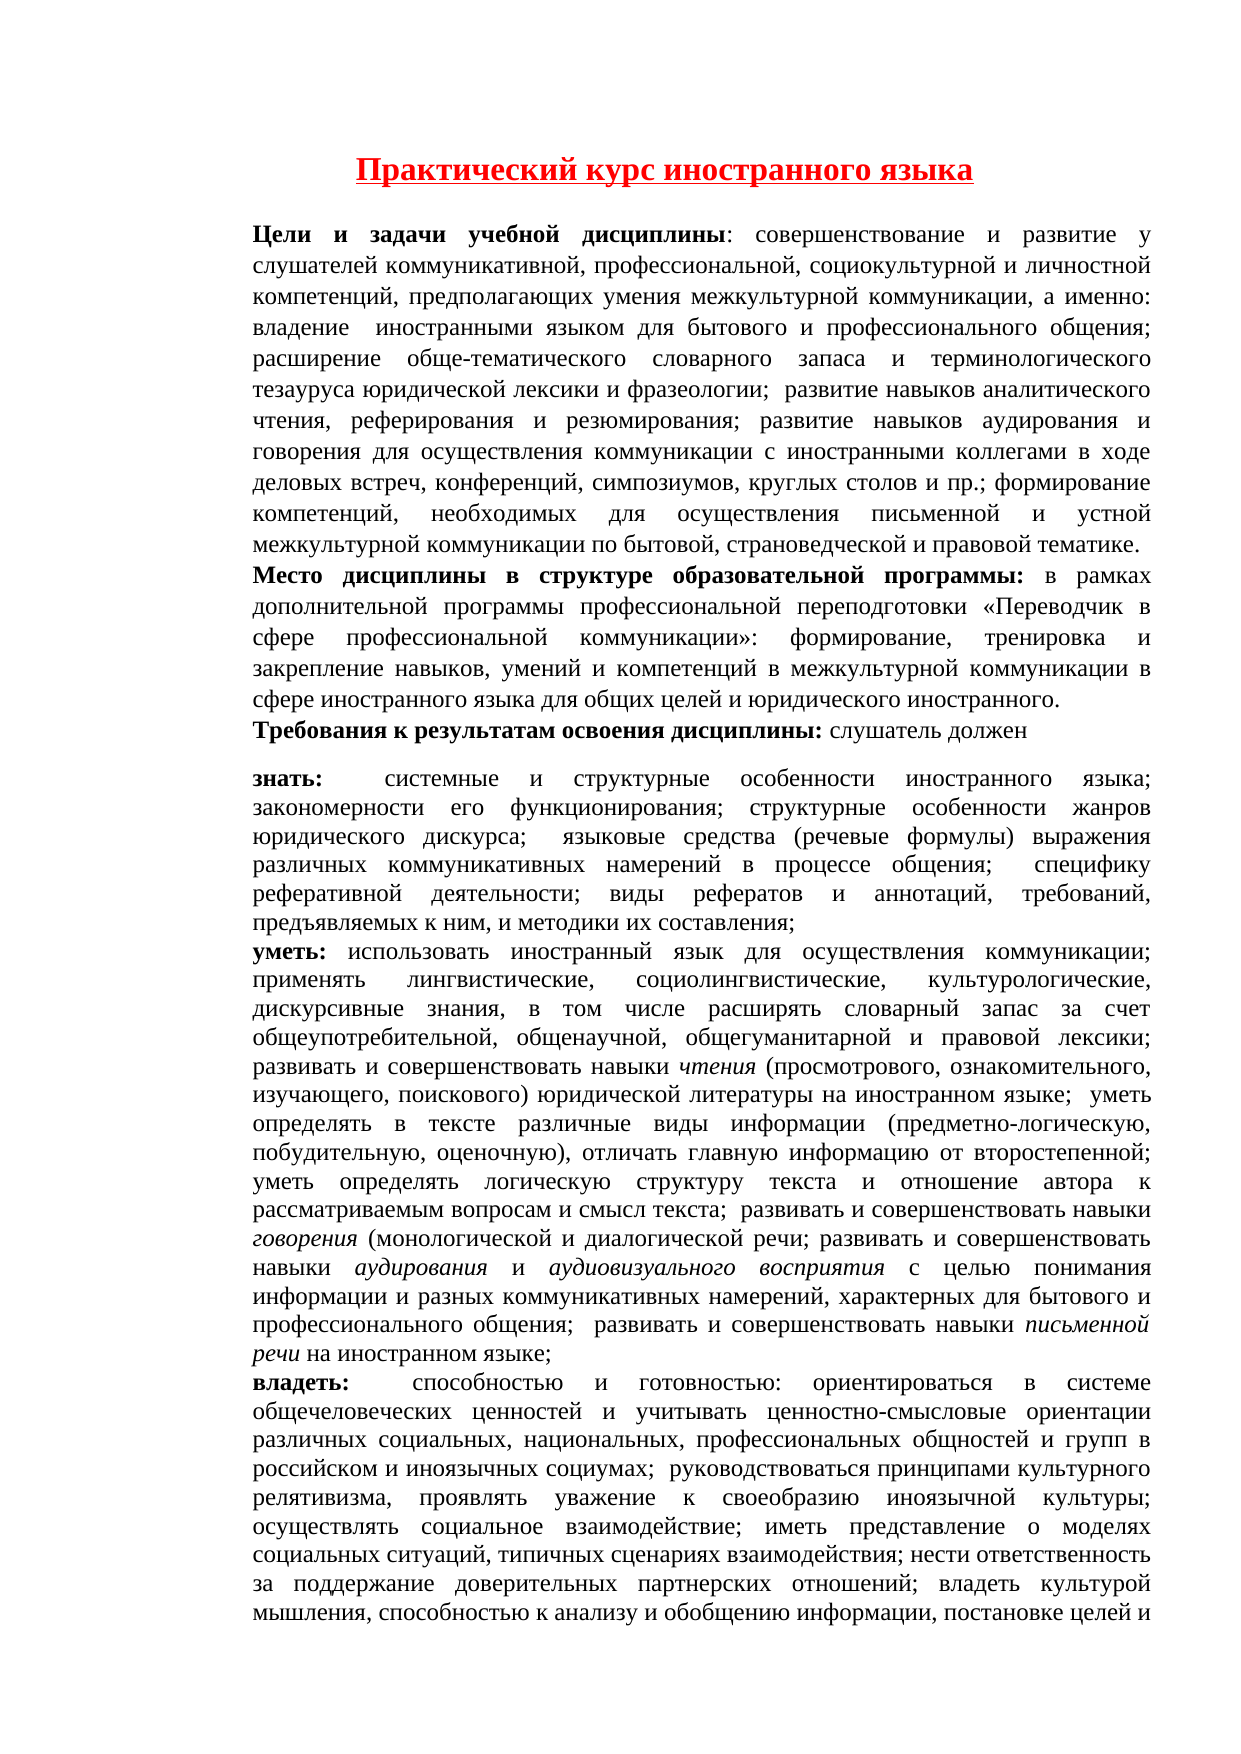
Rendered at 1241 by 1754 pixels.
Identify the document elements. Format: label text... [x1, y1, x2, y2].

text уметь: использовать иностранный язык для осуществления коммуникации; применять лингвистические, социолингвистические, культурологические, дискурсивные знания, в том числе расширять словарный запас за счет общеупотребительной, общенаучной, общегуманитарной и правовой лексики; развивать и совершенствовать навыки чтения (просмотрового, ознакомительного, изучающего, поискового) юридической литературы на иностранном языке; уметь определять в тексте различные виды информации (предметно-логическую, побудительную, оценочную), отличать главную информацию от второстепенной; уметь определять логическую структуру текста и отношение автора к рассматриваемым вопросам и смысл текста; развивать и совершенствовать навыки говорения (монологической и диалогической речи; развивать и совершенствовать навыки аудирования и аудиовизуального восприятия с целью понимания информации и разных коммуникативных намерений, характерных для бытового и профессионального общения; развивать и совершенствовать навыки письменной речи на иностранном языке; [252, 936, 1152, 1367]
list Требования к результатам освоения дисциплины: слушатель должен [252, 716, 1152, 744]
text знать: системные и структурные особенности иностранного языка; закономерности его функционирования; структурные особенности жанров юридического дискурса; языковые средства (речевые формулы) выражения различных коммуникативных намерений в процессе общения; специфику реферативной деятельности; виды рефератов и аннотаций, требований, предъявляемых к ним, и методики их составления; [252, 763, 1152, 936]
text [252, 1367, 1152, 1626]
list Место дисциплины в структуре образовательной программы: в рамках дополнительной программы профессиональной переподготовки «Переводчик в сфере профессиональной коммуникации»: формирование, тренировка и закрепление навыков, умений и компетенций в межкультурной коммуникации в сфере иностранного языка для общих целей и юридического иностранного. [252, 560, 1152, 713]
list Цели и задачи учебной дисциплины: совершенствование и развитие у слушателей коммуникативной, профессиональной, социокультурной и личностной компетенций, предполагающих умения межкультурной коммуникации, а именно: владение иностранными языком для бытового и профессионального общения; расширение обще-тематического словарного запаса и терминологического тезауруса юридической лексики и фразеологии; развитие навыков аналитического чтения, реферирования и резюмирования; развитие навыков аудирования и говорения для осуществления коммуникации с иностранными коллегами в ходе деловых встреч, конференций, симпозиумов, круглых столов и пр.; формирование компетенций, необходимых для осуществления письменной и устной межкультурной коммуникации по бытовой, страноведческой и правовой тематике. [252, 219, 1152, 558]
text Практический курс иностранного языка [177, 149, 1152, 188]
